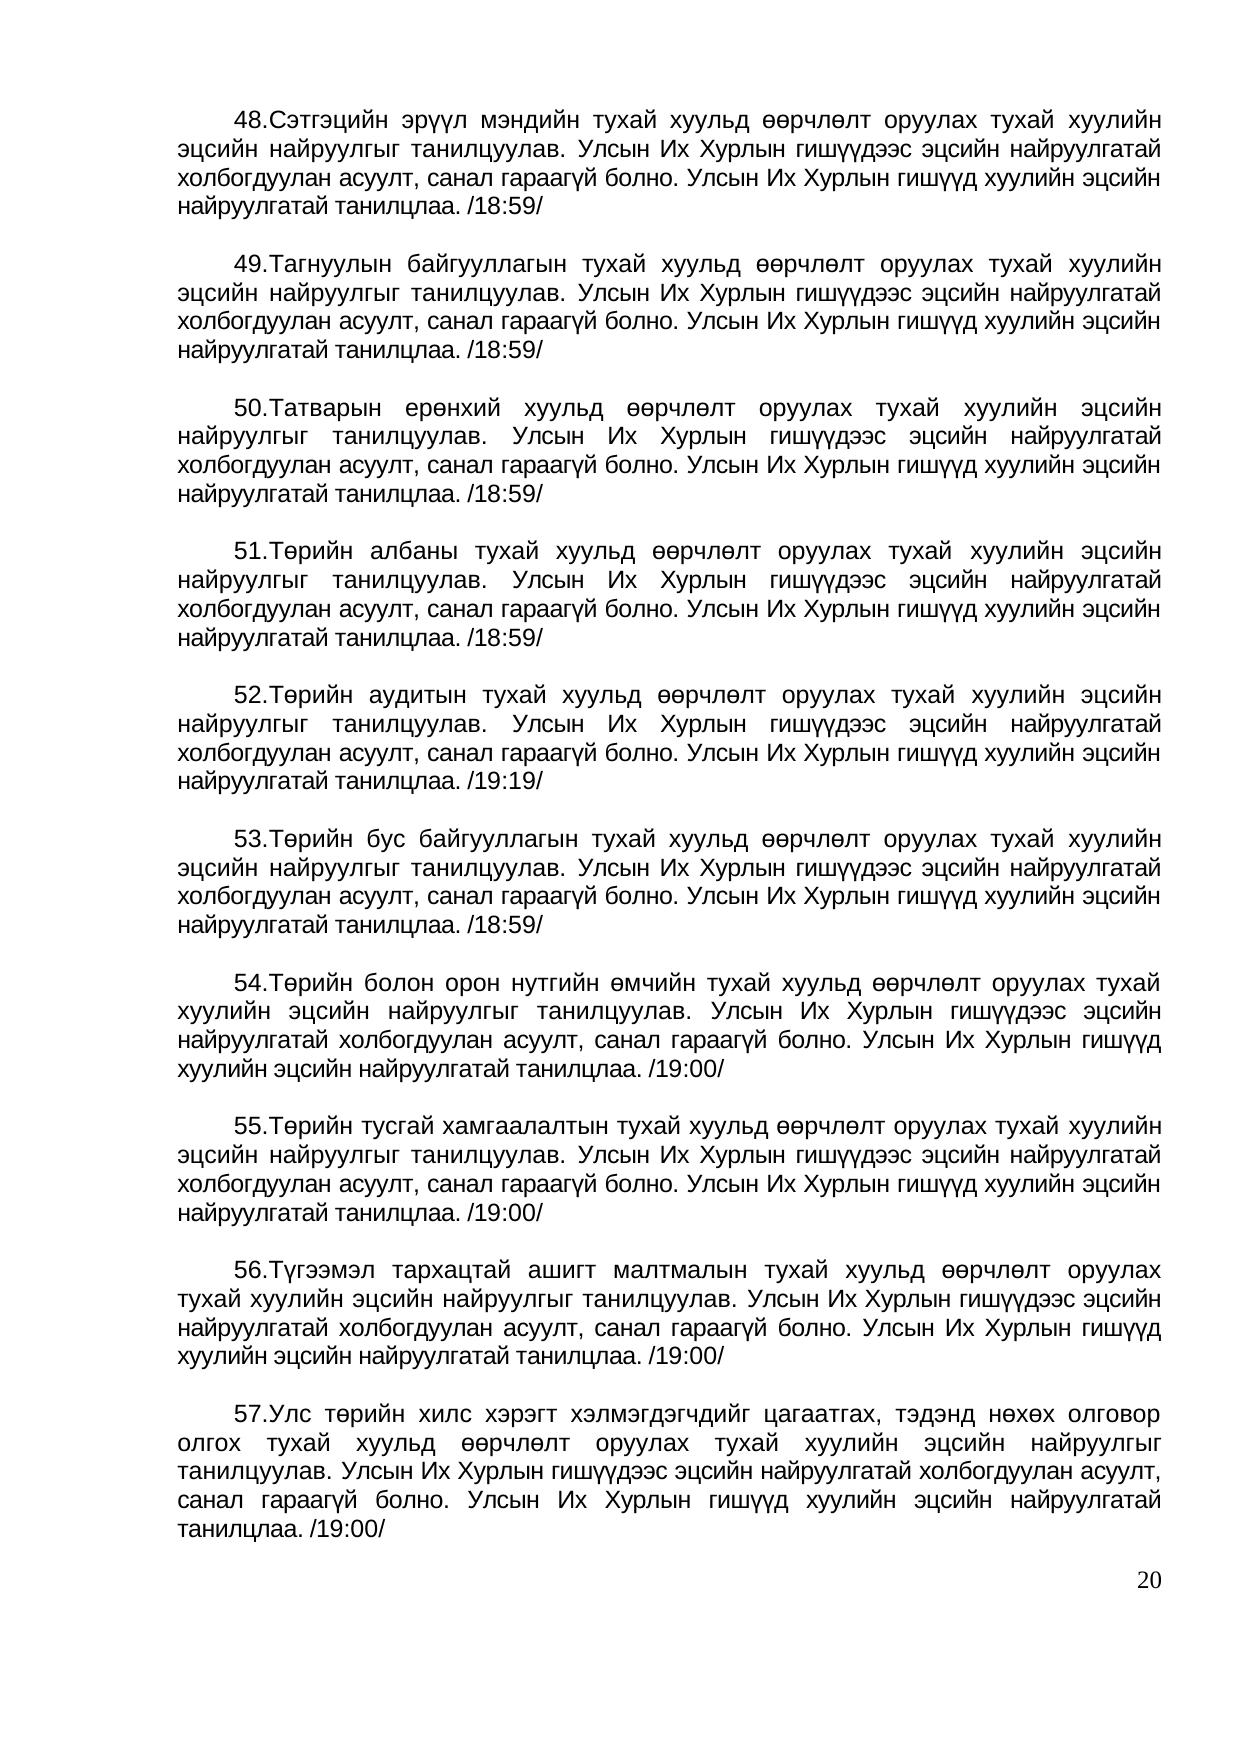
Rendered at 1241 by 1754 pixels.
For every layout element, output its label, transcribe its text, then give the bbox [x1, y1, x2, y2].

text 51.Төрийн албаны тухай хуульд өөрчлөлт оруулах тухай хуулийн эцсийн найруулгыг танилцуулав. Улсын Их Хурлын гишүүдээс эцсийн найруулгатай холбогдуулан асуулт, санал гараагүй болно. Улсын Их Хурлын гишүүд хуулийн эцсийн найруулгатай танилцлаа. /18:59/ [177, 536, 1162, 651]
text 54.Төрийн болон орон нутгийн өмчийн тухай хуульд өөрчлөлт оруулах тухай хуулийн эцсийн найруулгыг танилцуулав. Улсын Их Хурлын гишүүдээс эцсийн найруулгатай холбогдуулан асуулт, санал гараагүй болно. Улсын Их Хурлын гишүүд хуулийн эцсийн найруулгатай танилцлаа. /19:00/ [177, 967, 1162, 1082]
text 56.Түгээмэл тархацтай ашигт малтмалын тухай хуульд өөрчлөлт оруулах тухай хуулийн эцсийн найруулгыг танилцуулав. Улсын Их Хурлын гишүүдээс эцсийн найруулгатай холбогдуулан асуулт, санал гараагүй болно. Улсын Их Хурлын гишүүд хуулийн эцсийн найруулгатай танилцлаа. /19:00/ [177, 1255, 1162, 1370]
text 48.Сэтгэцийн эрүүл мэндийн тухай хуульд өөрчлөлт оруулах тухай хуулийн эцсийн найруулгыг танилцуулав. Улсын Их Хурлын гишүүдээс эцсийн найруулгатай холбогдуулан асуулт, санал гараагүй болно. Улсын Их Хурлын гишүүд хуулийн эцсийн найруулгатай танилцлаа. /18:59/ [177, 105, 1162, 220]
text 53.Төрийн бус байгууллагын тухай хуульд өөрчлөлт оруулах тухай хуулийн эцсийн найруулгыг танилцуулав. Улсын Их Хурлын гишүүдээс эцсийн найруулгатай холбогдуулан асуулт, санал гараагүй болно. Улсын Их Хурлын гишүүд хуулийн эцсийн найруулгатай танилцлаа. /18:59/ [177, 824, 1162, 939]
text 57.Улс төрийн хилс хэрэгт хэлмэгдэгчдийг цагаатгах, тэдэнд нөхөх олговор олгох тухай хуульд өөрчлөлт оруулах тухай хуулийн эцсийн найруулгыг танилцуулав. Улсын Их Хурлын гишүүдээс эцсийн найруулгатай холбогдуулан асуулт, санал гараагүй болно. Улсын Их Хурлын гишүүд хуулийн эцсийн найруулгатай танилцлаа. /19:00/ [177, 1399, 1162, 1542]
text 52.Төрийн аудитын тухай хуульд өөрчлөлт оруулах тухай хуулийн эцсийн найруулгыг танилцуулав. Улсын Их Хурлын гишүүдээс эцсийн найруулгатай холбогдуулан асуулт, санал гараагүй болно. Улсын Их Хурлын гишүүд хуулийн эцсийн найруулгатай танилцлаа. /19:19/ [177, 680, 1162, 795]
text 50.Татварын ерөнхий хуульд өөрчлөлт оруулах тухай хуулийн эцсийн найруулгыг танилцуулав. Улсын Их Хурлын гишүүдээс эцсийн найруулгатай холбогдуулан асуулт, санал гараагүй болно. Улсын Их Хурлын гишүүд хуулийн эцсийн найруулгатай танилцлаа. /18:59/ [177, 392, 1162, 507]
text 49.Тагнуулын байгууллагын тухай хуульд өөрчлөлт оруулах тухай хуулийн эцсийн найруулгыг танилцуулав. Улсын Их Хурлын гишүүдээс эцсийн найруулгатай холбогдуулан асуулт, санал гараагүй болно. Улсын Их Хурлын гишүүд хуулийн эцсийн найруулгатай танилцлаа. /18:59/ [177, 249, 1162, 364]
text 55.Төрийн тусгай хамгаалалтын тухай хуульд өөрчлөлт оруулах тухай хуулийн эцсийн найруулгыг танилцуулав. Улсын Их Хурлын гишүүдээс эцсийн найруулгатай холбогдуулан асуулт, санал гараагүй болно. Улсын Их Хурлын гишүүд хуулийн эцсийн найруулгатай танилцлаа. /19:00/ [177, 1111, 1162, 1226]
